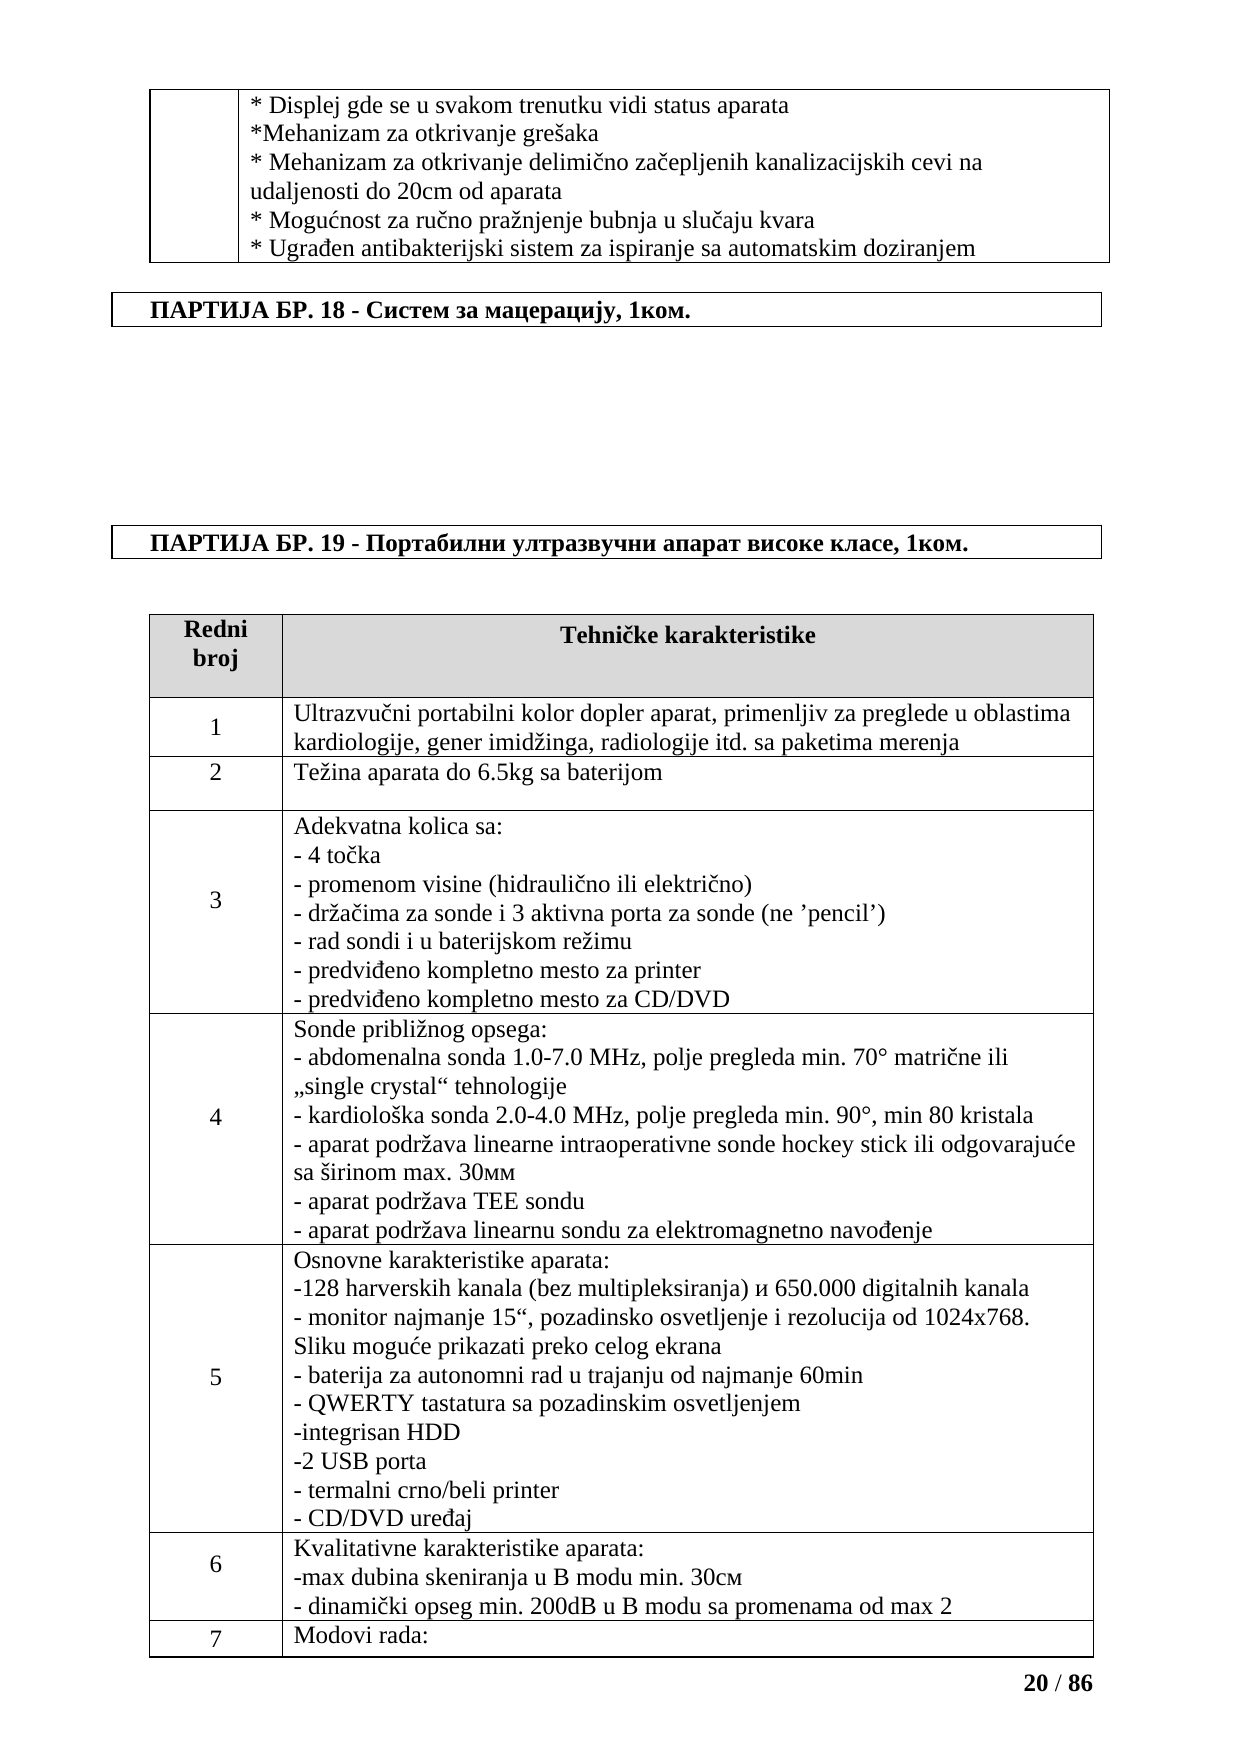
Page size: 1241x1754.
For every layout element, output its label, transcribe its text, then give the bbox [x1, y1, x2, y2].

table_cell 4 [150, 1014, 282, 1244]
table_cell Težina aparata do 6.5kg sa baterijom [283, 757, 1093, 810]
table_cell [283, 1621, 1093, 1656]
table_cell Sonde približnog opsega: - abdomenalna sonda 1.0-7.0 МHz, polje pregleda min. 70° matrične ili „single crystal“ tehnologije - kardiološka sonda 2.0-4.0 МHz, polje pregleda min. 90°, min 80 kristala - aparat podržava linearne intraoperativne sonde hockey stick ili odgovarajuće sa širinom max. 30мм - aparat podržava ТЕЕ sondu - aparat podržava linearnu sondu za elektromagnetno navođenje [283, 1014, 1093, 1244]
text ПАРТИЈА БР. 18 - Систем за мацерацију, 1ком. [113, 293, 1101, 326]
table_cell Osnovne karakteristike aparata: -128 harverskih kanala (bez multipleksiranja) и 650.000 digitalnih kanala - monitor najmanje 15“, pozadinsko osvetljenje i rezolucija od 1024x768. Sliku moguće prikazati preko celog ekrana - baterija za autonomni rad u trajanju od najmanje 60min - QWERTY tastatura sa pozadinskim osvetljenjem -integrisan HDD -2 USB porta - termalni crno/beli printer - CD/DVD uređaj [283, 1245, 1093, 1532]
table_header Redni broj [150, 615, 282, 697]
table_cell 1 [151, 90, 238, 262]
table_cell 7 [150, 1621, 282, 1656]
text ПАРТИЈА БР. 19 - Портабилни ултразвучни апарат високе класе, 1ком. [113, 526, 1101, 558]
table_cell 5 [150, 1245, 282, 1532]
table_header Tehničke karakteristike [283, 615, 1093, 697]
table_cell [239, 90, 1109, 262]
table_cell 2 [150, 757, 282, 810]
table_cell 3 [150, 811, 282, 1013]
table_cell 1 [150, 698, 282, 756]
table_cell Kvalitativne karakteristike aparata: -max dubina skeniranja u B modu min. 30см - dinamički opseg min. 200dB u В modu sa promenama od max 2 [283, 1533, 1093, 1619]
table_cell Ultrazvučni portabilni kolor dopler aparat, primenljiv za preglede u oblastima kardiologije, gener imidžinga, radiologije itd. sa paketima merenja [283, 698, 1093, 756]
table_cell Аdekvatna kolica sa: - 4 točka - promenom visine (hidraulično ili električno) - držačima za sonde i 3 aktivna porta za sonde (ne ’pencil’) - rad sondi i u baterijskom režimu - predviđeno kompletno mesto za printer - predviđeno kompletno mesto za CD/DVD [283, 811, 1093, 1013]
table_cell 6 [150, 1533, 282, 1619]
